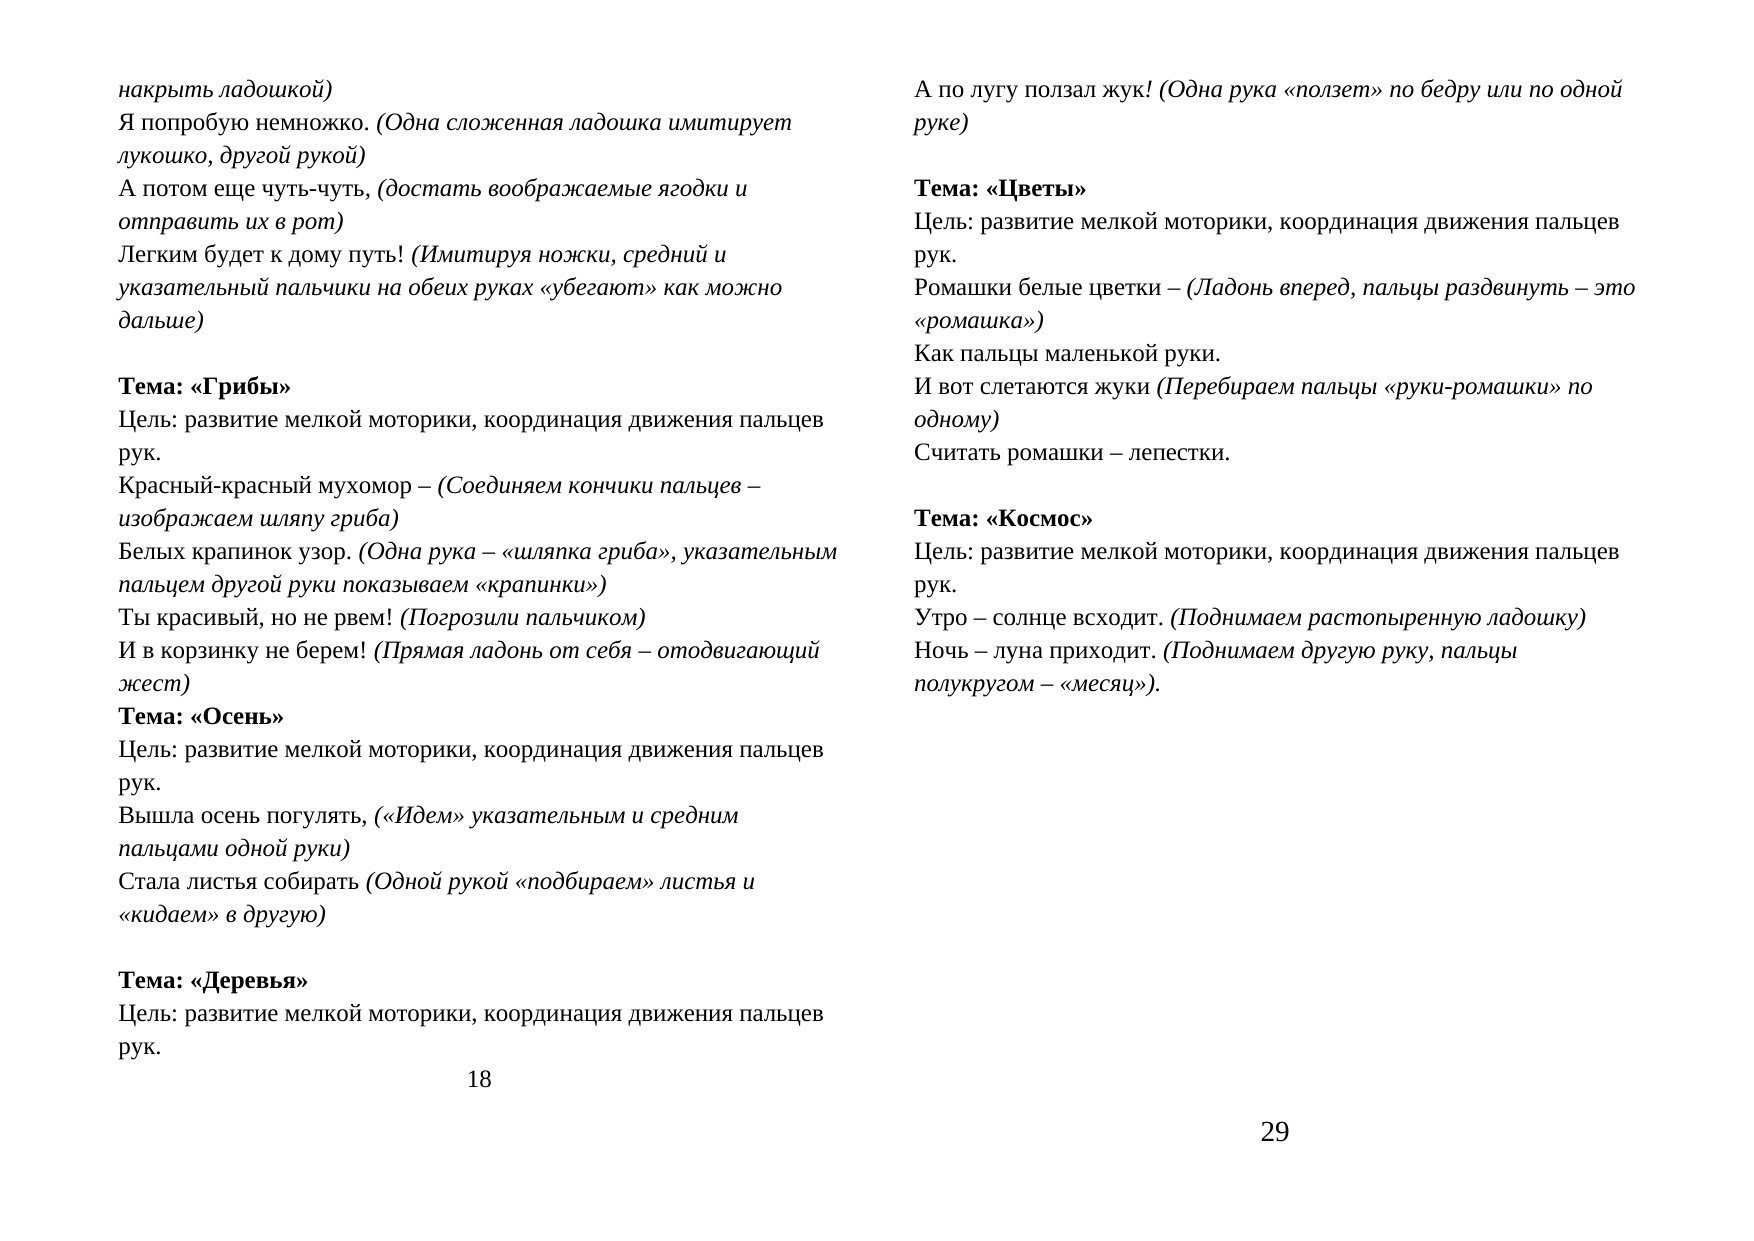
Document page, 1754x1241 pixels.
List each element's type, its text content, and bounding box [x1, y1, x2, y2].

text Цель: развитие мелкой моторики, координация движения пальцев рук. [118, 998, 840, 1060]
text Ночь – луна приходит. (Поднимаем другую руку, пальцы полукругом – «месяц»). [914, 635, 1636, 697]
text Белых крапинок узор. (Одна рука – «шляпка гриба», указательным пальцем другой руки показываем «крапинки») [118, 536, 840, 598]
text Тема: «Цветы» [914, 173, 1636, 202]
text 18 [118, 1064, 840, 1093]
text Красный-красный мухомор – (Соединяем кончики пальцев – изображаем шляпу гриба) [118, 470, 840, 532]
text Тема: «Грибы» [118, 371, 840, 400]
text Вышла осень погулять, («Идем» указательным и средним пальцами одной руки) [118, 800, 840, 862]
text Цель: развитие мелкой моторики, координация движения пальцев рук. [914, 206, 1636, 268]
text Как пальцы маленькой руки. [914, 338, 1636, 367]
text Утро – солнце всходит. (Поднимаем растопыренную ладошку) [914, 602, 1636, 631]
text А потом еще чуть-чуть, (достать воображаемые ягодки и отправить их в рот) [118, 173, 840, 235]
text Цель: развитие мелкой моторики, координация движения пальцев рук. [118, 404, 840, 466]
text Цель: развитие мелкой моторики, координация движения пальцев рук. [914, 536, 1636, 598]
text И вот слетаются жуки (Перебираем пальцы «руки-ромашки» по одному) [914, 371, 1636, 433]
text Стала листья собирать (Одной рукой «подбираем» листья и «кидаем» в другую) [118, 866, 840, 928]
text 29 [914, 1114, 1636, 1148]
text Легким будет к дому путь! (Имитируя ножки, средний и указательный пальчики на обеих руках «убегают» как можно дальше) [118, 239, 840, 334]
text А по лугу ползал жук! (Одна рука «ползет» по бедру или по одной руке) [914, 74, 1636, 136]
text Считать ромашки – лепестки. [914, 437, 1636, 466]
text Ромашки белые цветки – (Ладонь вперед, пальцы раздвинуть – это «ромашка») [914, 272, 1636, 334]
text накрыть ладошкой) [118, 74, 840, 103]
text Цель: развитие мелкой моторики, координация движения пальцев рук. [118, 734, 840, 796]
text Я попробую немножко. (Одна сложенная ладошка имитирует лукошко, другой рукой) [118, 107, 840, 169]
text Тема: «Деревья» [118, 965, 840, 994]
text Тема: «Космос» [914, 503, 1636, 532]
text Тема: «Осень» [118, 701, 840, 730]
text Ты красивый, но не рвем! (Погрозили пальчиком) И в корзинку не берем! (Прямая ладонь от себя – отодвигающий жест) [118, 602, 840, 697]
